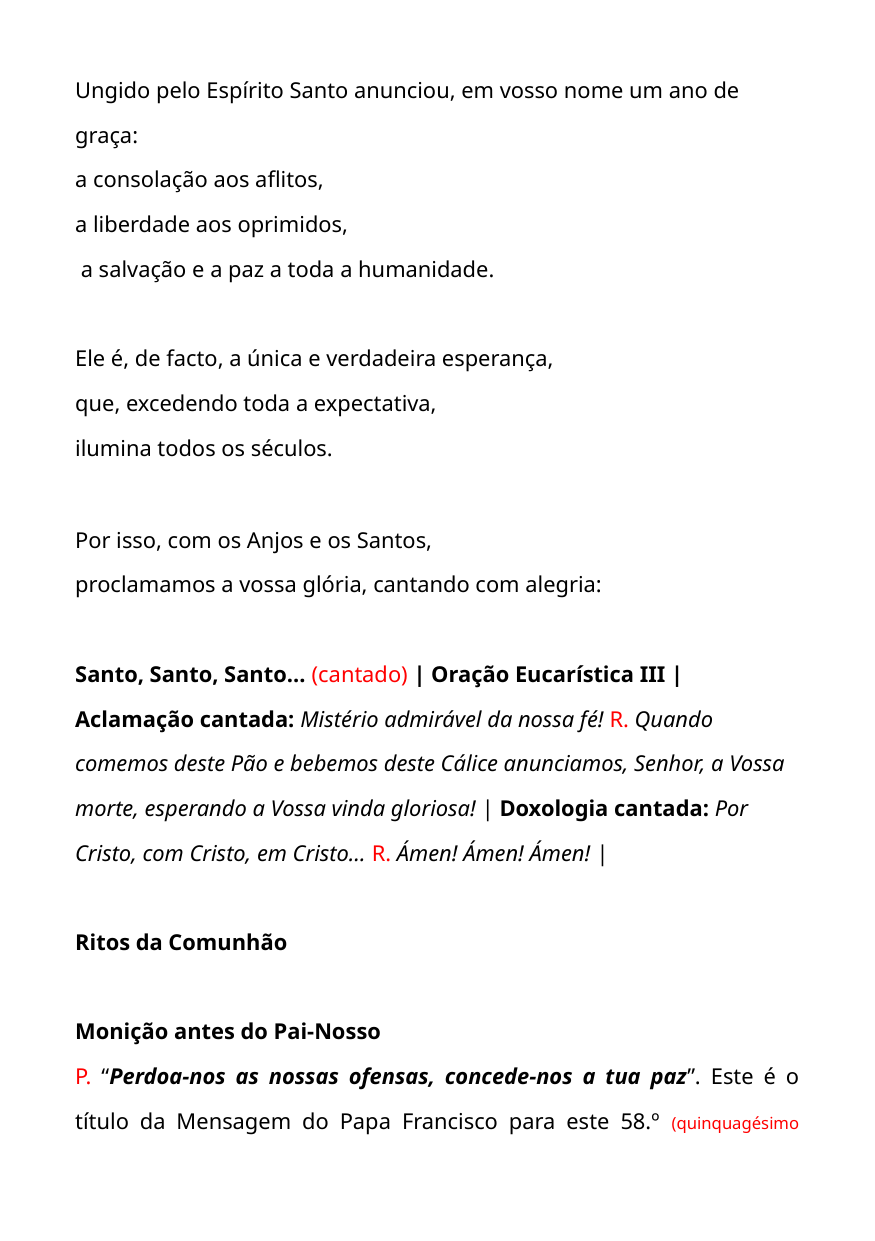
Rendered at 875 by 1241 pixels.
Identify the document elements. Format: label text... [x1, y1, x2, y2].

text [75, 1061, 799, 1136]
text que, excedendo toda a expectativa, [75, 388, 799, 418]
text Monição antes do Pai-Nosso [75, 1016, 799, 1046]
text Santo, Santo, Santo… (cantado) | Oração Eucarística III | Aclamação cantada: Mistério admirável da nossa fé! R. Quando comemos deste Pão e bebemos deste Cálice anunciamos, Senhor, a Vossa morte, esperando a Vossa vinda gloriosa! | Doxologia cantada: Por Cristo, com Cristo, em Cristo… R. Ámen! Ámen! Ámen! | [75, 659, 799, 867]
text a salvação e a paz a toda a humanidade. [75, 254, 799, 283]
text a consolação aos aflitos, [75, 164, 799, 194]
text Ungido pelo Espírito Santo anunciou, em vosso nome um ano de graça: [75, 75, 799, 149]
text ilumina todos os séculos. [75, 432, 799, 509]
text Ele é, de facto, a única e verdadeira esperança, [75, 343, 799, 373]
text a liberdade aos oprimidos, [75, 209, 799, 239]
text proclamamos a vossa glória, cantando com alegria: [75, 569, 799, 599]
text Por isso, com os Anjos e os Santos, [75, 525, 799, 554]
text Ritos da Comunhão [75, 927, 799, 957]
